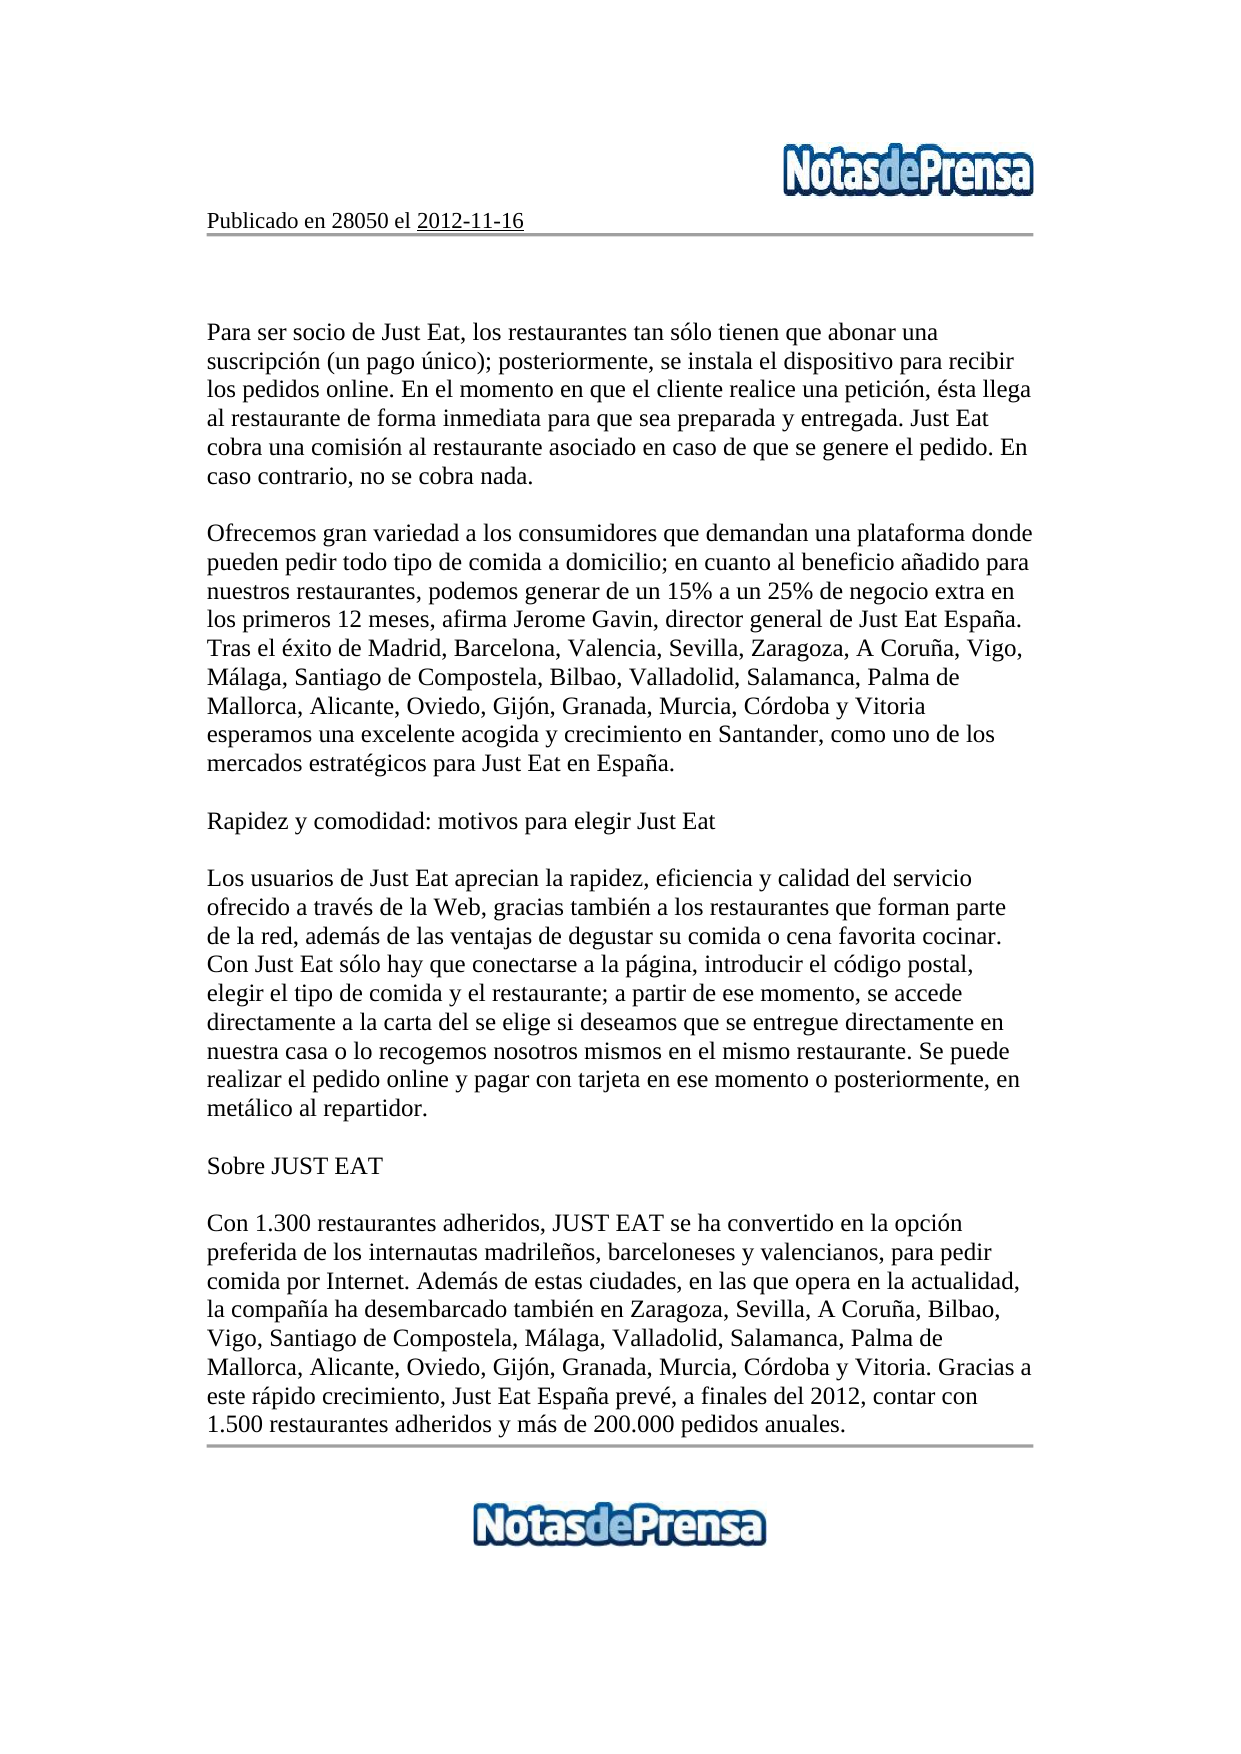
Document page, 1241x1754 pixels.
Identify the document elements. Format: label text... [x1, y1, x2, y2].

picture [783, 142, 1034, 199]
picture [473, 1501, 767, 1548]
